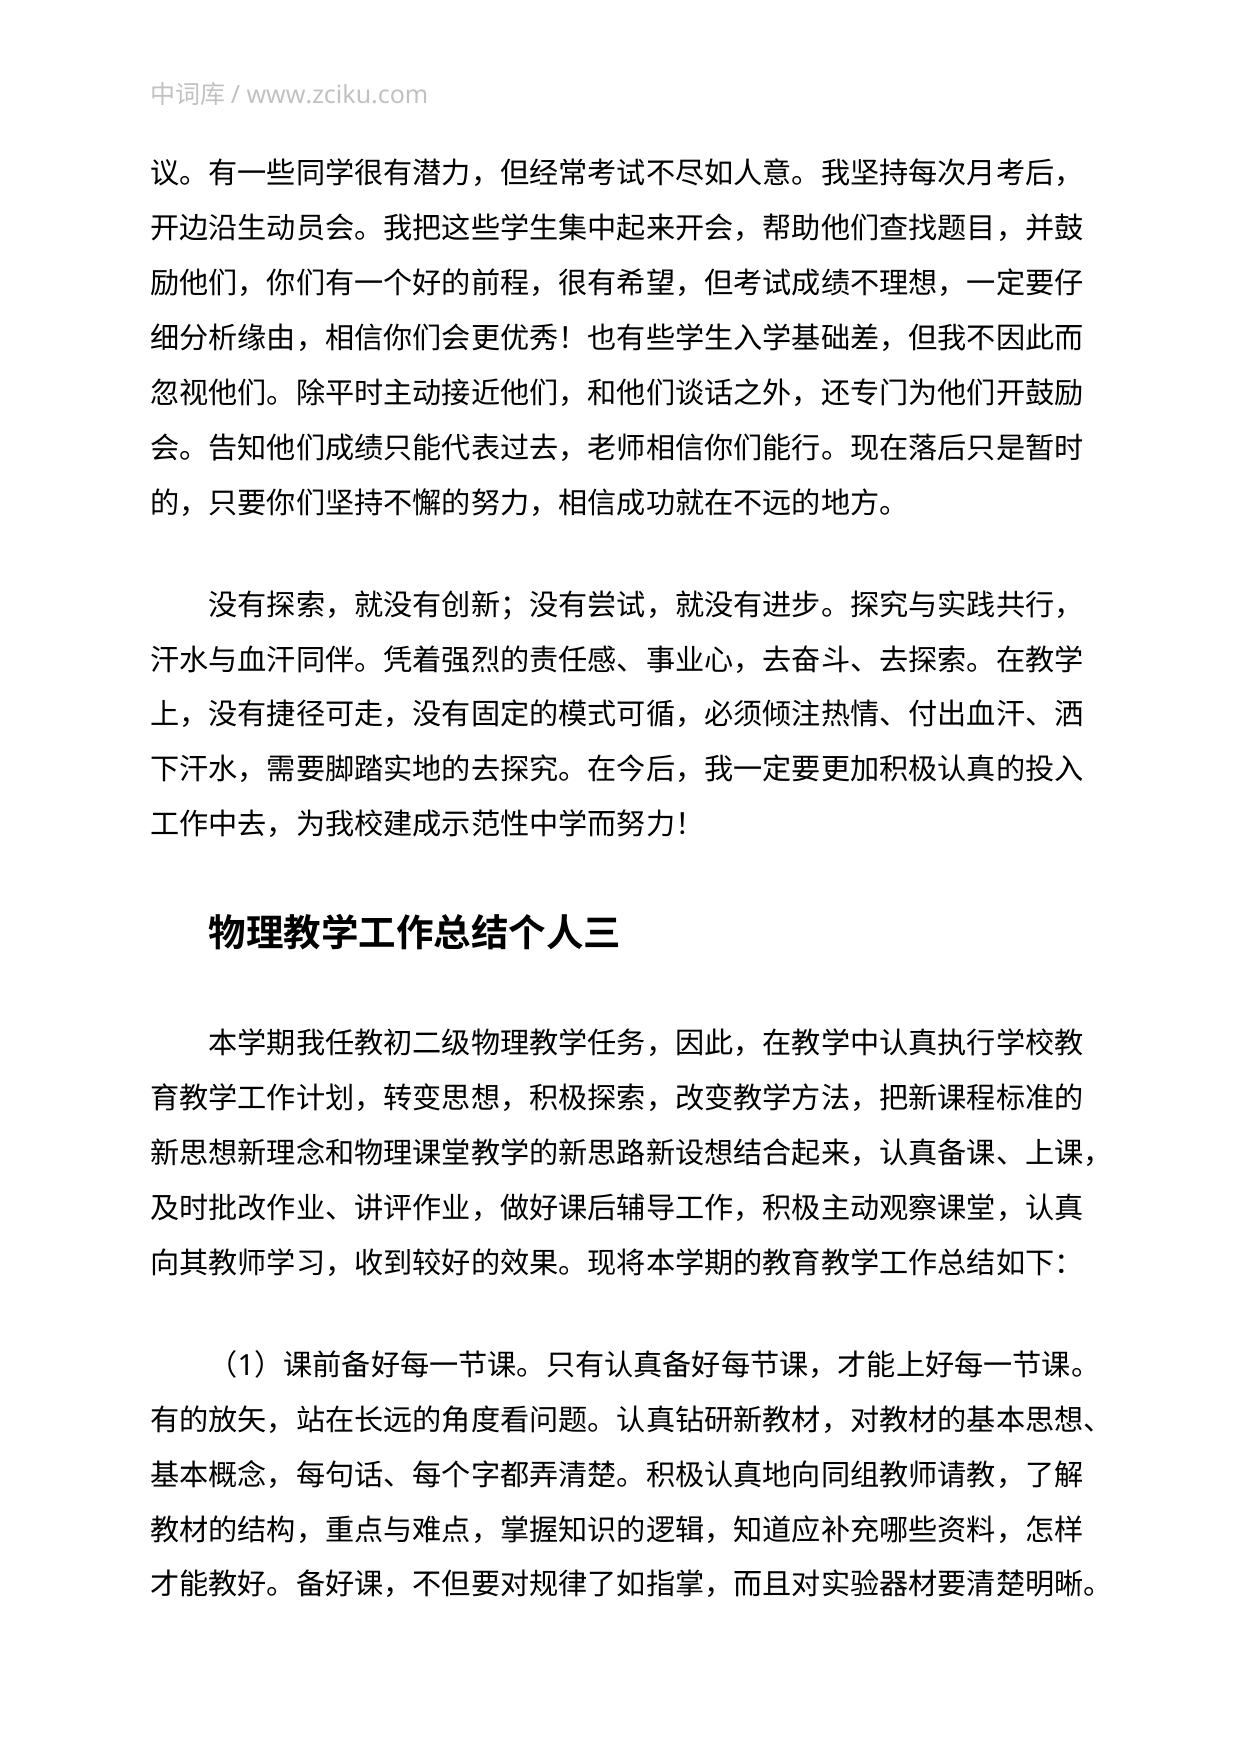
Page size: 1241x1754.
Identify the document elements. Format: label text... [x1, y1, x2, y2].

text 物理教学工作总结个人三 [150, 902, 1090, 957]
text 本学期我任教初二级物理教学任务，因此，在教学中认真执行学校教育教学工作计划，转变思想，积极探索，改变教学方法，把新课程标准的新思想新理念和物理课堂教学的新思路新设想结合起来，认真备课、上课，及时批改作业、讲评作业，做好课后辅导工作，积极主动观察课堂，认真向其教师学习，收到较好的效果。现将本学期的教育教学工作总结如下： [150, 1020, 1090, 1282]
text 没有探索，就没有创新；没有尝试，就没有进步。探究与实践共行，汗水与血汗同伴。凭着强烈的责任感、事业心，去奋斗、去探索。在教学上，没有捷径可走，没有固定的模式可循，必须倾注热情、付出血汗、洒下汗水，需要脚踏实地的去探究。在今后，我一定要更加积极认真的投入工作中去，为我校建成示范性中学而努力！ [150, 581, 1090, 843]
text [150, 150, 1090, 522]
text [150, 1341, 1090, 1603]
